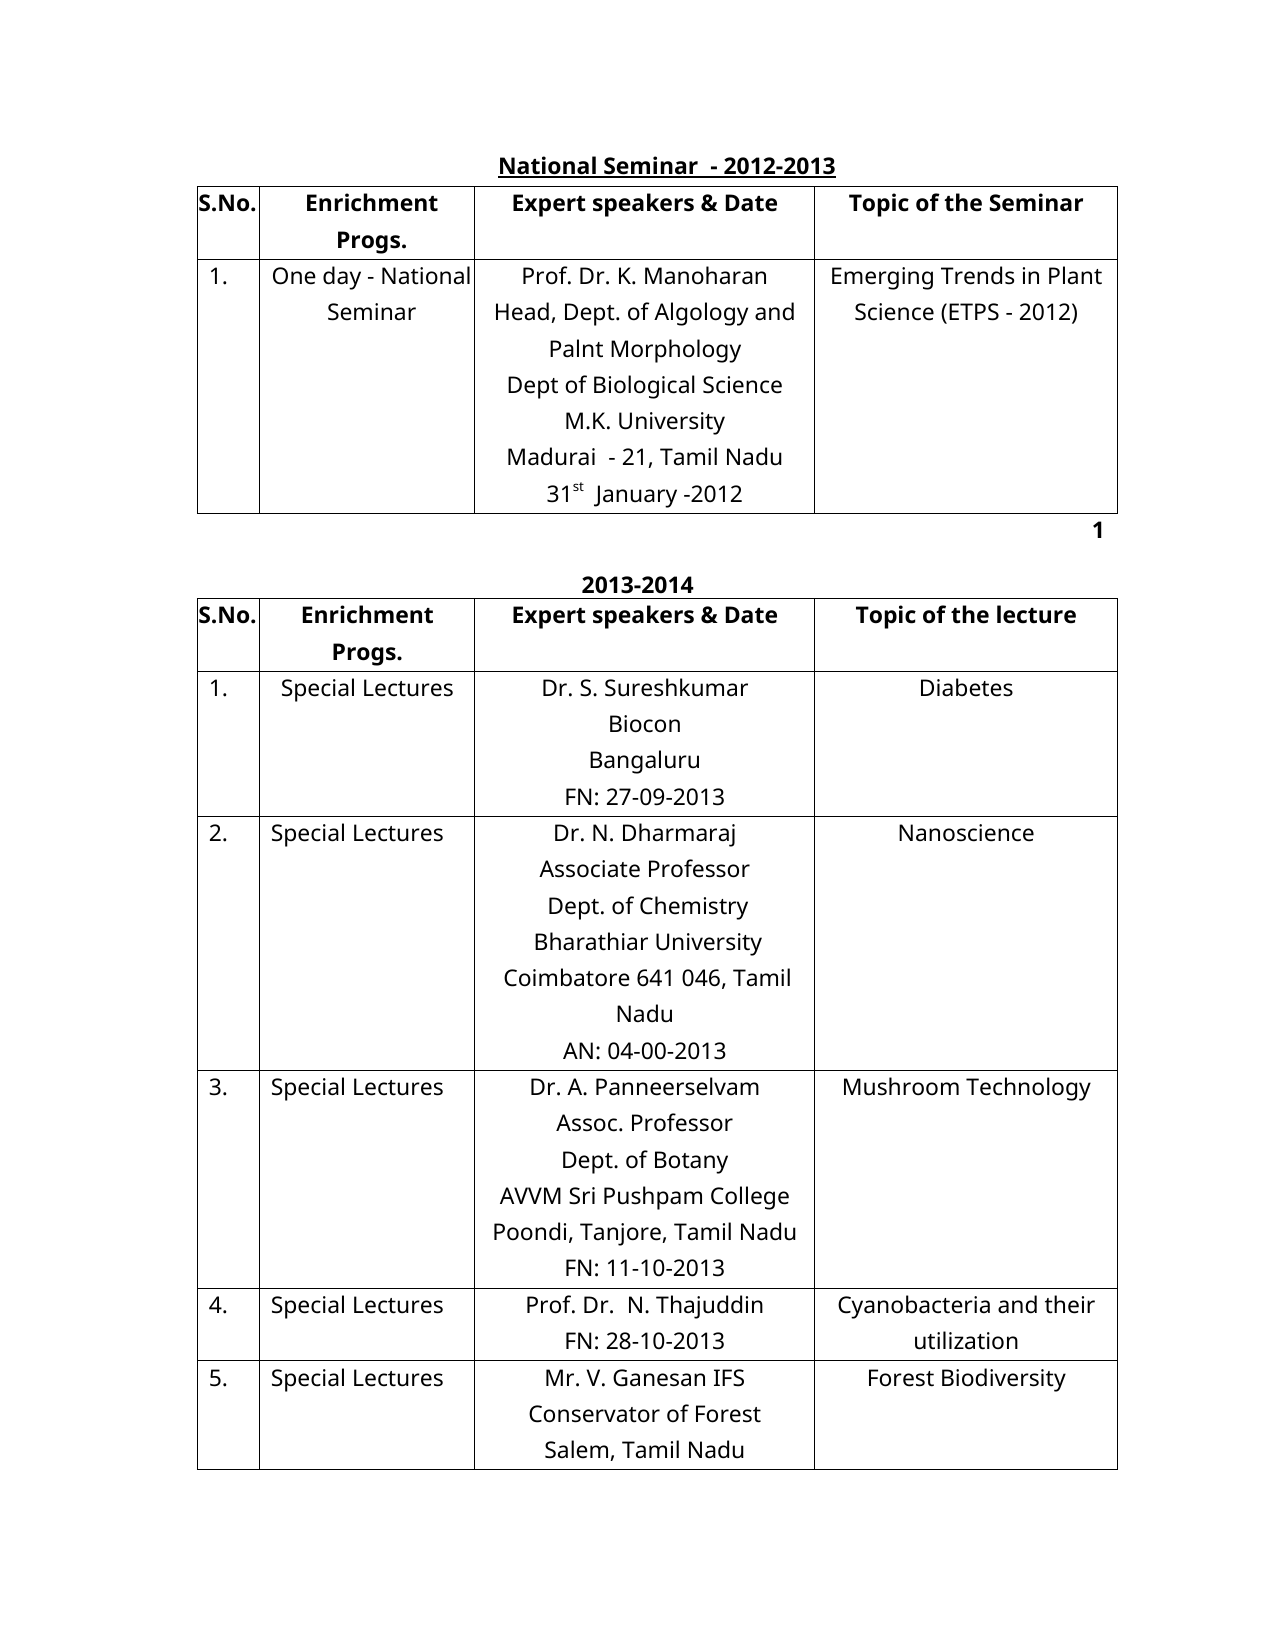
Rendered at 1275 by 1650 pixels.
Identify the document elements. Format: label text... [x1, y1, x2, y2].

table_cell Emerging Trends in Plant Science (ETPS - 2012) [815, 260, 1117, 513]
table_cell Special Lectures [260, 1289, 474, 1360]
text National Seminar - 2012-2013 [208, 150, 1125, 181]
table_cell Forest Biodiversity [815, 1361, 1117, 1469]
table_cell Prof. Dr. N. Thajuddin FN: 28-10-2013 [475, 1289, 814, 1360]
table_cell 4. [198, 1289, 259, 1360]
table_header S.No. [198, 187, 259, 259]
table_header Topic of the Seminar [815, 187, 1117, 259]
table_cell Dr. S. Sureshkumar Biocon Bangaluru FN: 27-09-2013 [475, 672, 814, 816]
table_cell Special Lectures [260, 1361, 474, 1469]
table_header S.No. [198, 599, 259, 671]
table_cell 1. [198, 260, 259, 513]
table_header Enrichment Progs. [260, 187, 474, 259]
table_cell Cyanobacteria and their utilization [815, 1289, 1117, 1360]
table_cell 5. [198, 1361, 259, 1469]
table_cell Special Lectures [260, 1071, 474, 1288]
table_header Expert speakers & Date [475, 187, 814, 259]
table_cell 3. [198, 1071, 259, 1288]
table_cell 2. [198, 817, 259, 1070]
table_cell Prof. Dr. K. Manoharan Head, Dept. of Algology and Palnt Morphology Dept of Biological Science M.K. University Madurai - 21, Tamil Nadu 31st January -2012 [475, 260, 814, 513]
table_cell Nanoscience [815, 817, 1117, 1070]
table_cell Diabetes [815, 672, 1117, 816]
table_cell Special Lectures [260, 817, 474, 1070]
table_header Topic of the lecture [815, 599, 1117, 671]
table_cell Dr. A. Panneerselvam Assoc. Professor Dept. of Botany AVVM Sri Pushpam College Poondi, Tanjore, Tamil Nadu FN: 11-10-2013 [475, 1071, 814, 1288]
table_cell One day - National Seminar [260, 260, 474, 513]
text 1 [150, 514, 1125, 545]
table_header Expert speakers & Date [475, 599, 814, 671]
text 2013-2014 [150, 576, 1125, 598]
table_cell Special Lectures [260, 672, 474, 816]
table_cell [475, 1361, 814, 1469]
table_header Enrichment Progs. [260, 599, 474, 671]
table_cell Dr. N. Dharmaraj Associate Professor Dept. of Chemistry Bharathiar University Coimbatore 641 046, Tamil Nadu AN: 04-00-2013 [475, 817, 814, 1070]
table_cell 1. [198, 672, 259, 816]
table_cell Mushroom Technology [815, 1071, 1117, 1288]
